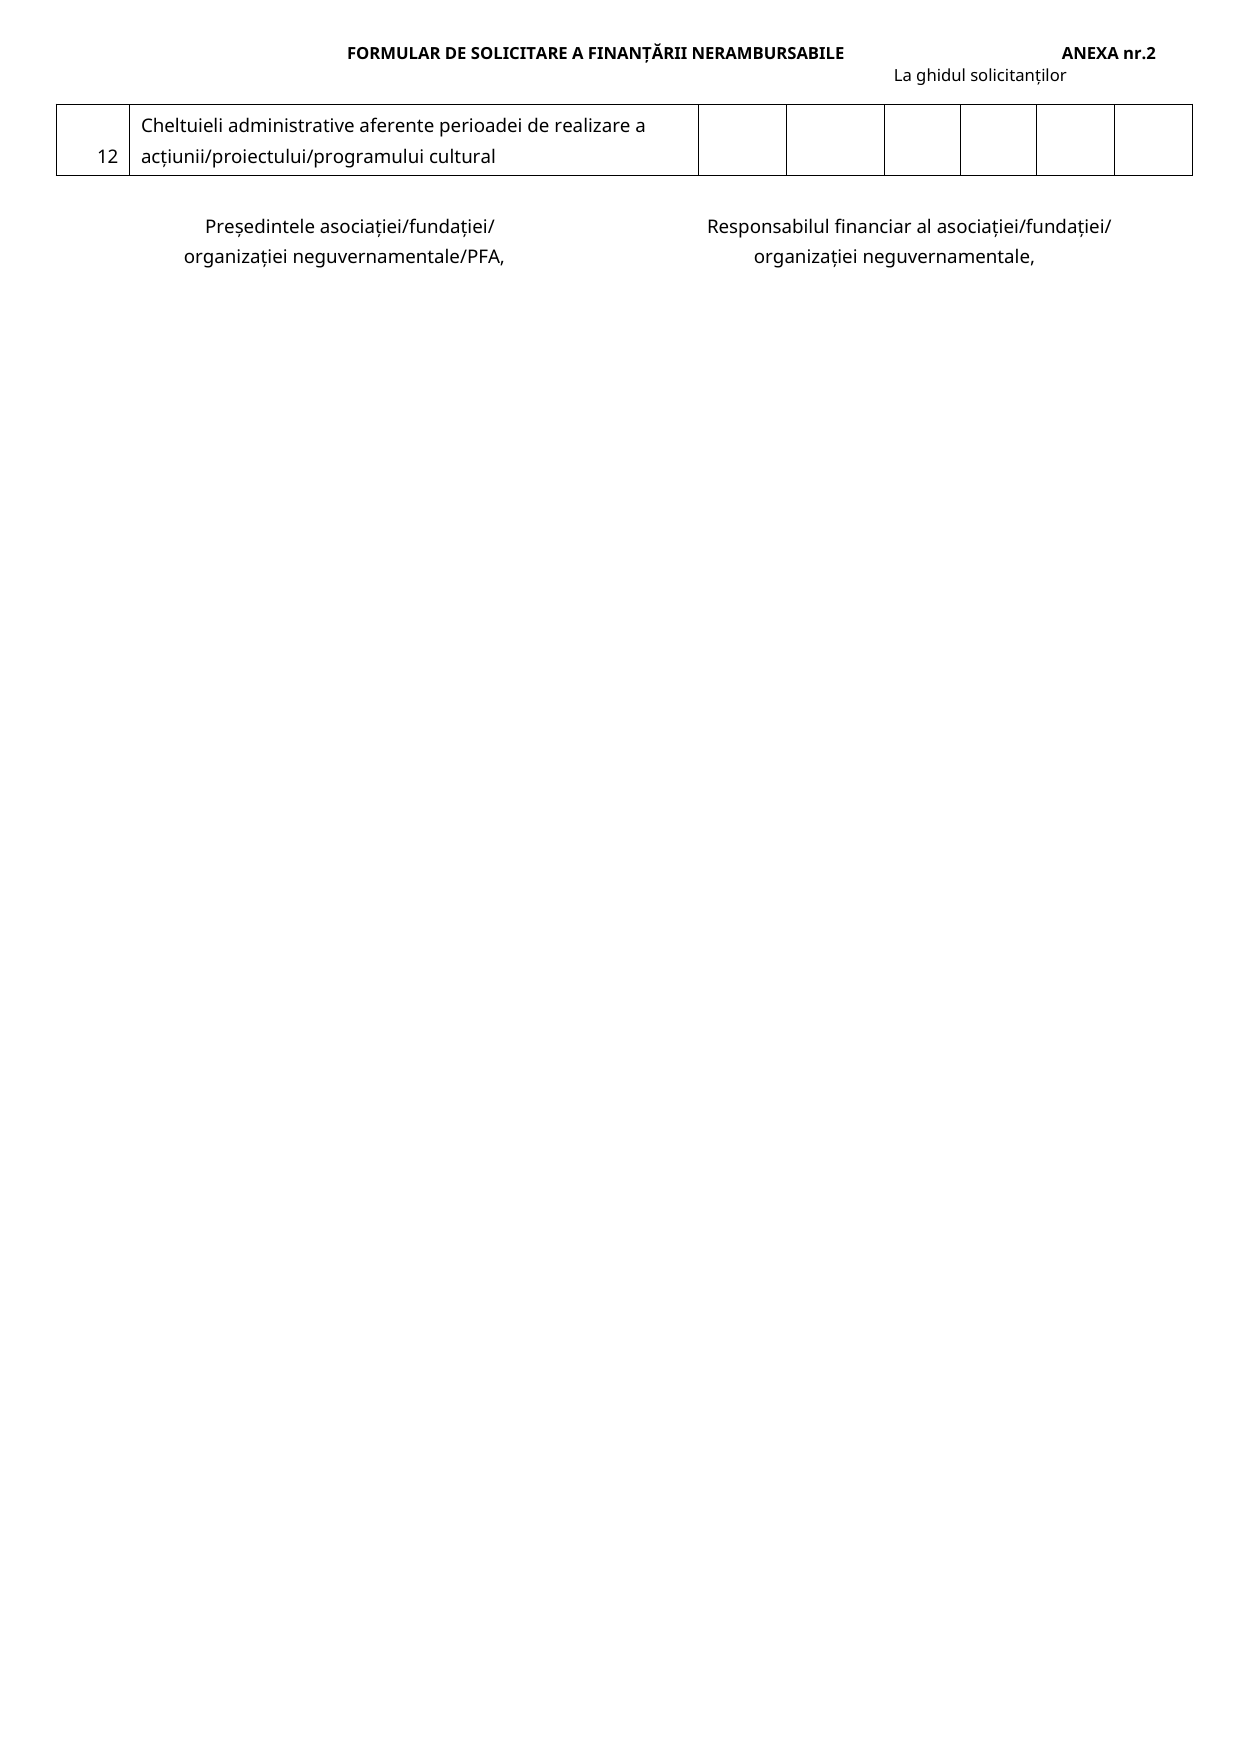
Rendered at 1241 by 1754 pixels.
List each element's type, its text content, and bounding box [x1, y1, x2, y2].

table_cell [1037, 105, 1114, 174]
text Preşedintele asociaţiei/fundaţiei/ Responsabilul financiar al asociaţiei/fundaţiei/ [130, 213, 1181, 238]
table_cell [787, 105, 884, 174]
table_cell [885, 105, 960, 174]
table_cell 12 [57, 105, 129, 174]
table_cell [1115, 105, 1192, 174]
text organizaţiei neguvernamentale/PFA, organizaţiei neguvernamentale, [130, 244, 1181, 269]
table_cell [961, 105, 1036, 174]
table_cell Cheltuieli administrative aferente perioadei de realizare a acţiunii/proiectului/programului cultural [130, 105, 698, 174]
table_cell [699, 105, 786, 174]
